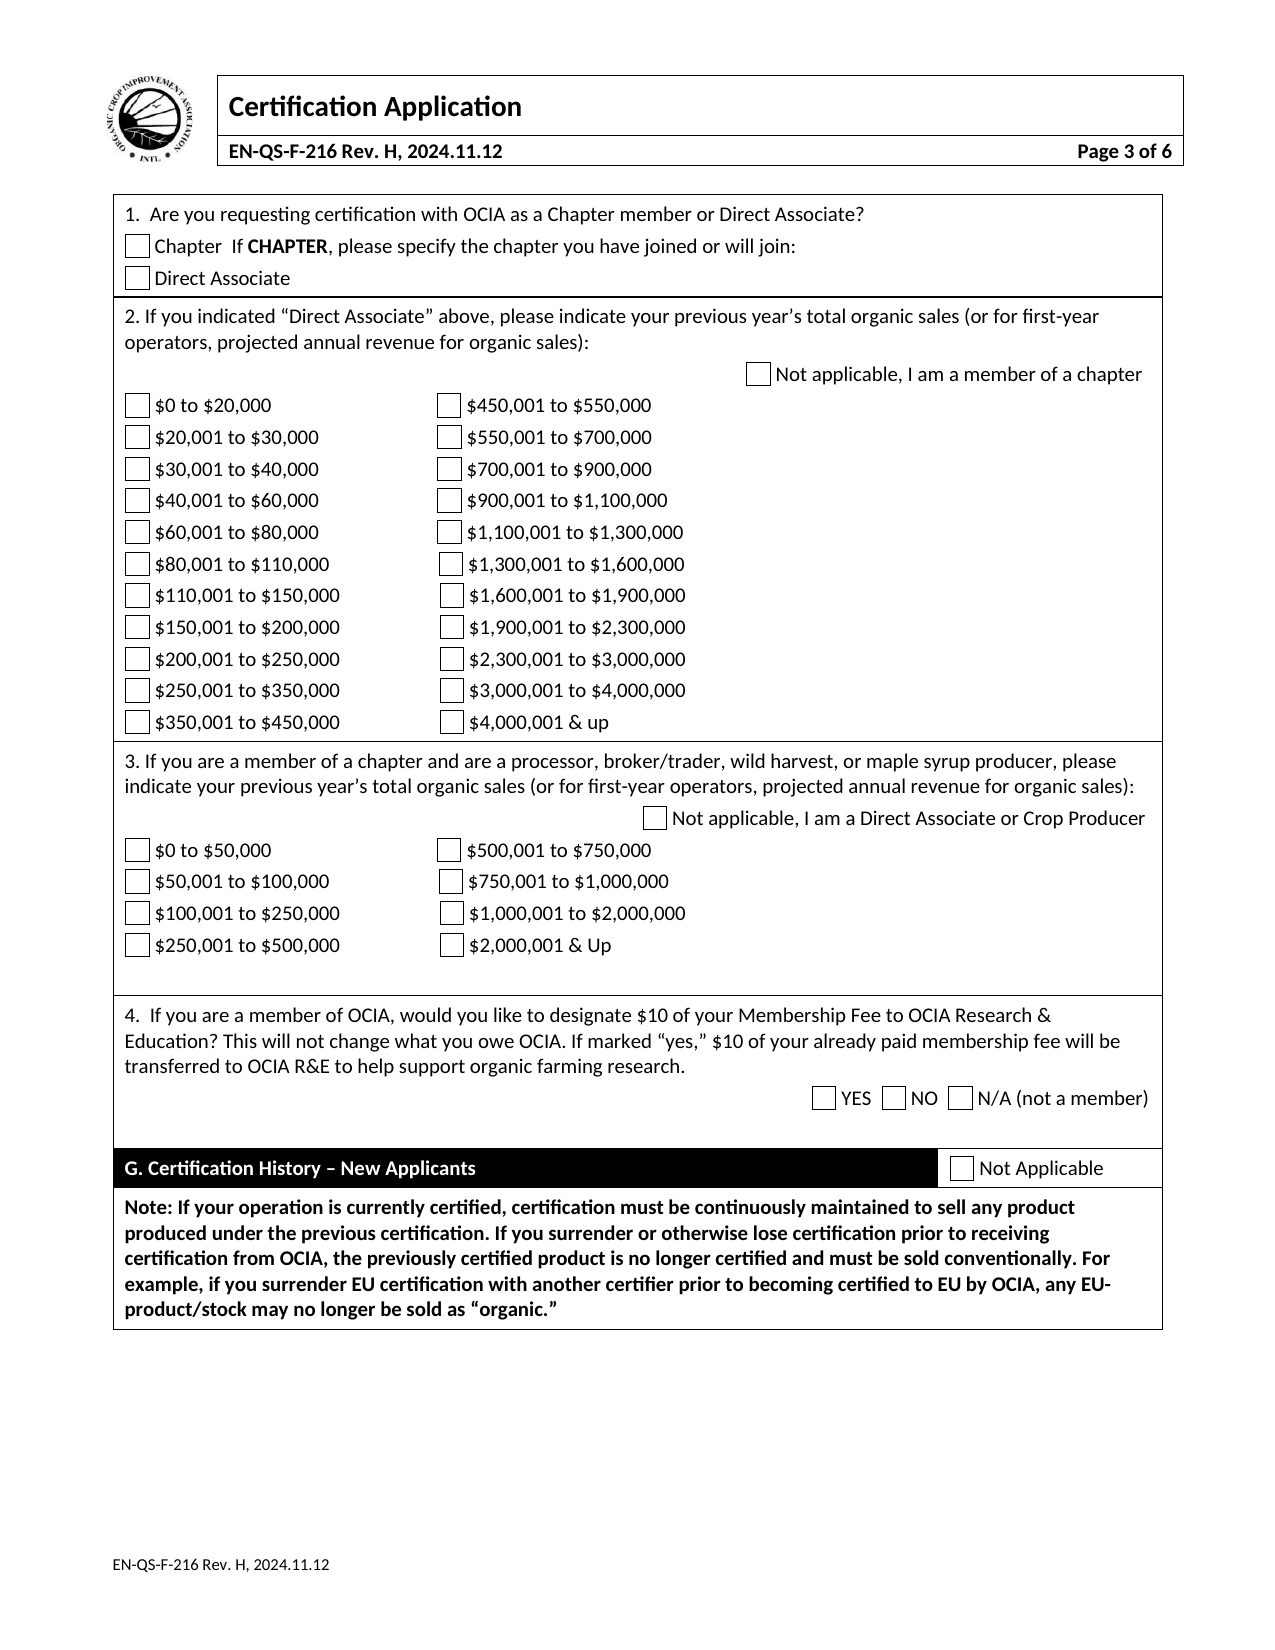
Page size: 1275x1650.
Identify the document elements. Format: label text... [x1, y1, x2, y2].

table_cell G. Certification History – New Applicants [114, 1149, 937, 1187]
table_cell 3. If you are a member of a chapter and are a processor, broker/trader, wild harvest, or maple syrup producer, please indicate your previous year’s total organic sales (or for first-year operators, projected annual revenue for organic sales): Not applicable, I am a Direct Associate or Crop Producer $0 to $50,000 $500,001 to $750,000 $50,001 to $100,000 $750,001 to $1,000,000 $100,001 to $250,000 $1,000,001 to $2,000,000 $250,001 to $500,000 $2,000,001 & Up [114, 742, 1162, 995]
table_cell 2. If you indicated “Direct Associate” above, please indicate your previous year’s total organic sales (or for first-year operators, projected annual revenue for organic sales): Not applicable, I am a member of a chapter $0 to $20,000 $450,001 to $550,000 $20,001 to $30,000 $550,001 to $700,000 $30,001 to $40,000 $700,001 to $900,000 $40,001 to $60,000 $900,001 to $1,100,000 $60,001 to $80,000 $1,100,001 to $1,300,000 $80,001 to $110,000 $1,300,001 to $1,600,000 $110,001 to $150,000 $1,600,001 to $1,900,000 $150,001 to $200,000 $1,900,001 to $2,300,000 $200,001 to $250,000 $2,300,001 to $3,000,000 $250,001 to $350,000 $3,000,001 to $4,000,000 $350,001 to $450,000 $4,000,001 & up [114, 298, 1162, 741]
table_cell 1. Are you requesting certification with OCIA as a Chapter member or Direct Associate? Chapter If CHAPTER, please specify the chapter you have joined or will join: Direct Associate [114, 195, 1162, 296]
picture [106, 76, 193, 162]
table_cell 4. If you are a member of OCIA, would you like to designate $10 of your Membership Fee to OCIA Research & Education? This will not change what you owe OCIA. If marked “yes,” $10 of your already paid membership fee will be transferred to OCIA R&E to help support organic farming research. YES NO N/A (not a member) [114, 996, 1162, 1148]
table_cell Note: If your operation is currently certified, certification must be continuously maintained to sell any product produced under the previous certification. If you surrender or otherwise lose certification prior to receiving certification from OCIA, the previously certified product is no longer certified and must be sold conventionally. For example, if you surrender EU certification with another certifier prior to becoming certified to EU by OCIA, any EU-product/stock may no longer be sold as “organic.” [114, 1188, 1162, 1329]
table_cell Not Applicable [938, 1149, 1162, 1187]
